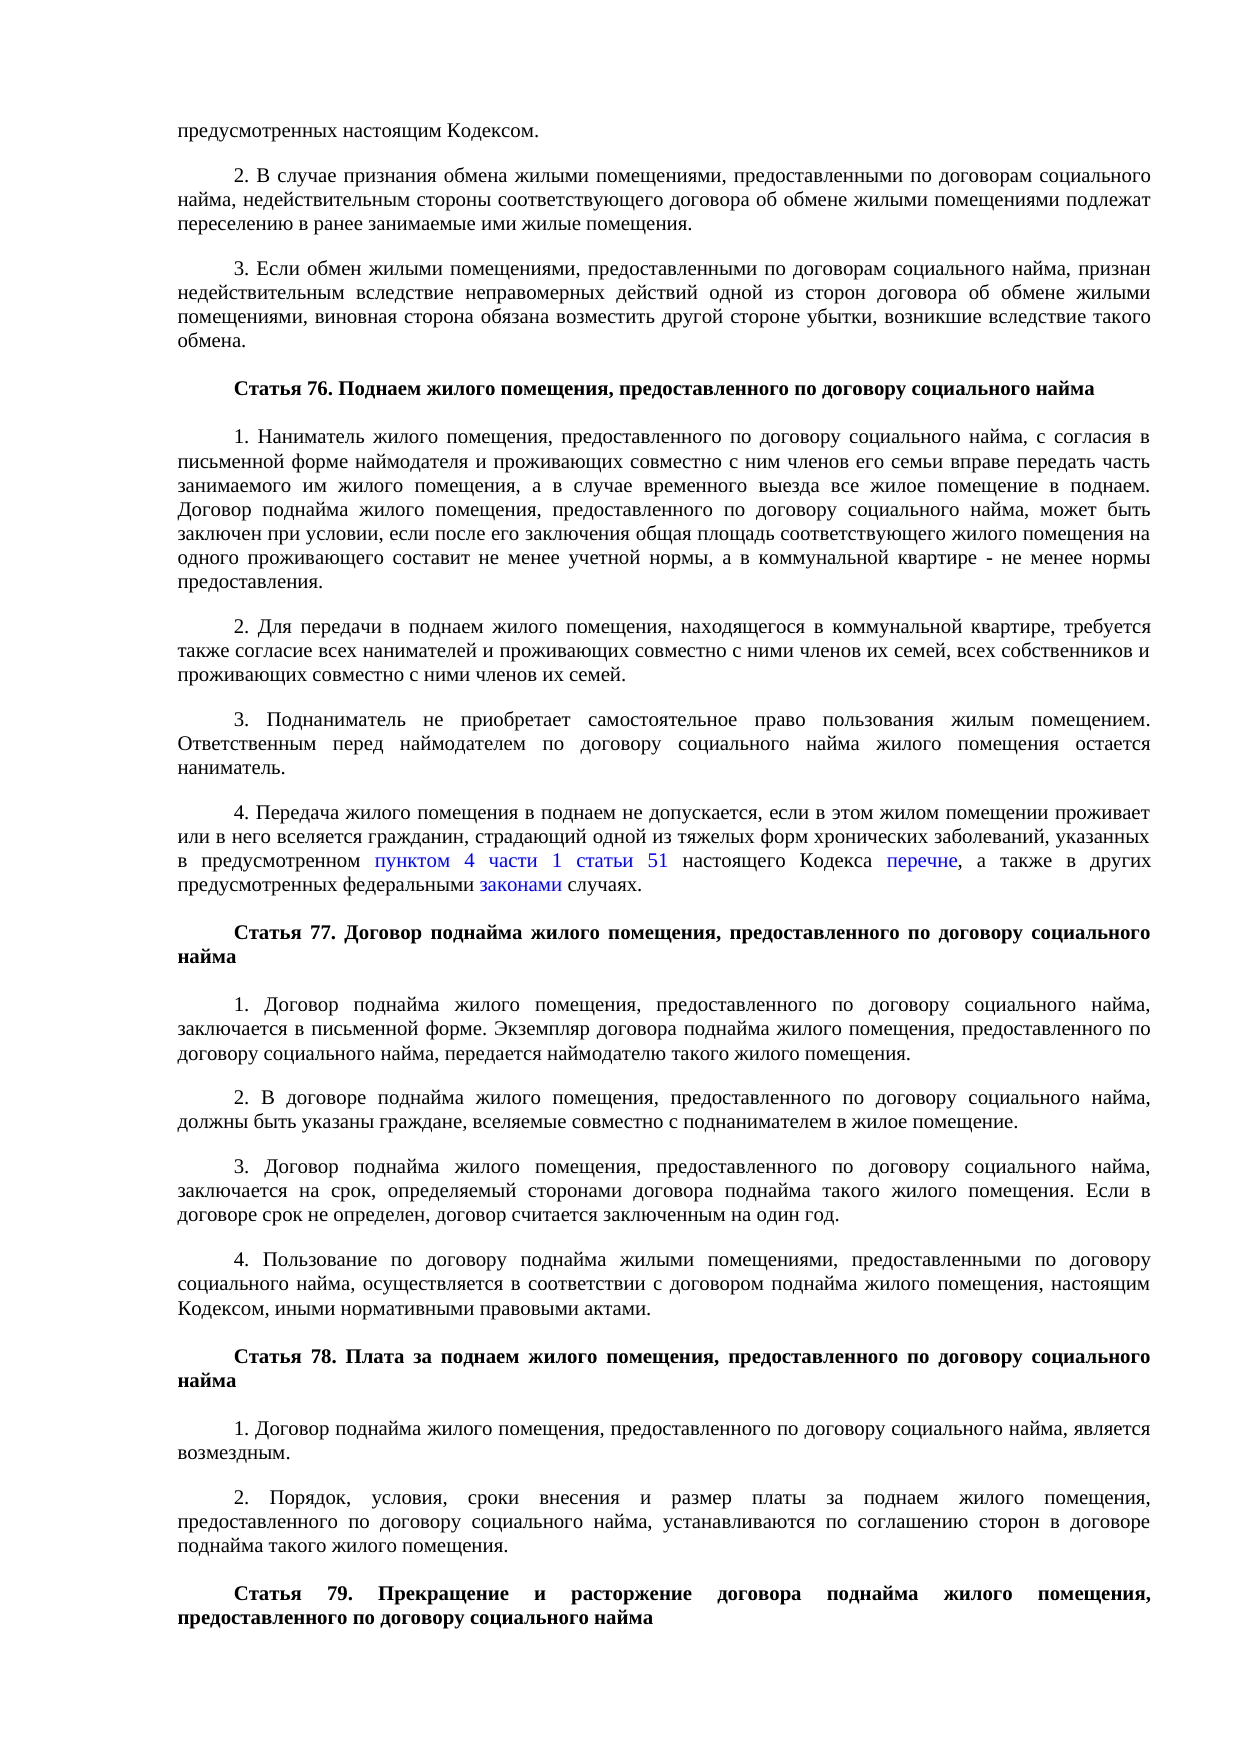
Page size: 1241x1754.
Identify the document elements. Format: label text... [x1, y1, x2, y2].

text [177, 118, 1152, 142]
text 2. В договоре поднайма жилого помещения, предоставленного по договору социального найма, должны быть указаны граждане, вселяемые совместно с поднанимателем в жилое помещение. [177, 1085, 1152, 1133]
text 1. Наниматель жилого помещения, предоставленного по договору социального найма, с согласия в письменной форме наймодателя и проживающих совместно с ним членов его семьи вправе передать часть занимаемого им жилого помещения, а в случае временного выезда все жилое помещение в поднаем. Договор поднайма жилого помещения, предоставленного по договору социального найма, может быть заключен при условии, если после его заключения общая площадь соответствующего жилого помещения на одного проживающего составит не менее учетной нормы, а в коммунальной квартире - не менее нормы предоставления. [177, 424, 1152, 593]
title Статья 76. Поднаем жилого помещения, предоставленного по договору социального найма [177, 376, 1152, 400]
text 3. Поднаниматель не приобретает самостоятельное право пользования жилым помещением. Ответственным перед наймодателем по договору социального найма жилого помещения остается наниматель. [177, 707, 1152, 779]
title Статья 79. Прекращение и расторжение договора поднайма жилого помещения, предоставленного по договору социального найма [177, 1581, 1152, 1629]
text 2. Для передачи в поднаем жилого помещения, находящегося в коммунальной квартире, требуется также согласие всех нанимателей и проживающих совместно с ними членов их семей, всех собственников и проживающих совместно с ними членов их семей. [177, 614, 1152, 686]
text 3. Если обмен жилыми помещениями, предоставленными по договорам социального найма, признан недействительным вследствие неправомерных действий одной из сторон договора об обмене жилыми помещениями, виновная сторона обязана возместить другой стороне убытки, возникшие вследствие такого обмена. [177, 256, 1152, 352]
text 2. Порядок, условия, сроки внесения и размер платы за поднаем жилого помещения, предоставленного по договору социального найма, устанавливаются по соглашению сторон в договоре поднайма такого жилого помещения. [177, 1485, 1152, 1557]
text 4. Передача жилого помещения в поднаем не допускается, если в этом жилом помещении проживает или в него вселяется гражданин, страдающий одной из тяжелых форм хронических заболеваний, указанных в предусмотренном пунктом 4 части 1 статьи 51 настоящего Кодекса перечне, а также в других предусмотренных федеральными законами случаях. [177, 800, 1152, 896]
title Статья 77. Договор поднайма жилого помещения, предоставленного по договору социального найма [177, 920, 1152, 968]
text 3. Договор поднайма жилого помещения, предоставленного по договору социального найма, заключается на срок, определяемый сторонами договора поднайма такого жилого помещения. Если в договоре срок не определен, договор считается заключенным на один год. [177, 1154, 1152, 1226]
text 1. Договор поднайма жилого помещения, предоставленного по договору социального найма, заключается в письменной форме. Экземпляр договора поднайма жилого помещения, предоставленного по договору социального найма, передается наймодателю такого жилого помещения. [177, 992, 1152, 1064]
text 2. В случае признания обмена жилыми помещениями, предоставленными по договорам социального найма, недействительным стороны соответствующего договора об обмене жилыми помещениями подлежат переселению в ранее занимаемые ими жилые помещения. [177, 163, 1152, 235]
text 4. Пользование по договору поднайма жилыми помещениями, предоставленными по договору социального найма, осуществляется в соответствии с договором поднайма жилого помещения, настоящим Кодексом, иными нормативными правовыми актами. [177, 1247, 1152, 1319]
title Статья 78. Плата за поднаем жилого помещения, предоставленного по договору социального найма [177, 1343, 1152, 1392]
text 1. Договор поднайма жилого помещения, предоставленного по договору социального найма, является возмездным. [177, 1416, 1152, 1464]
